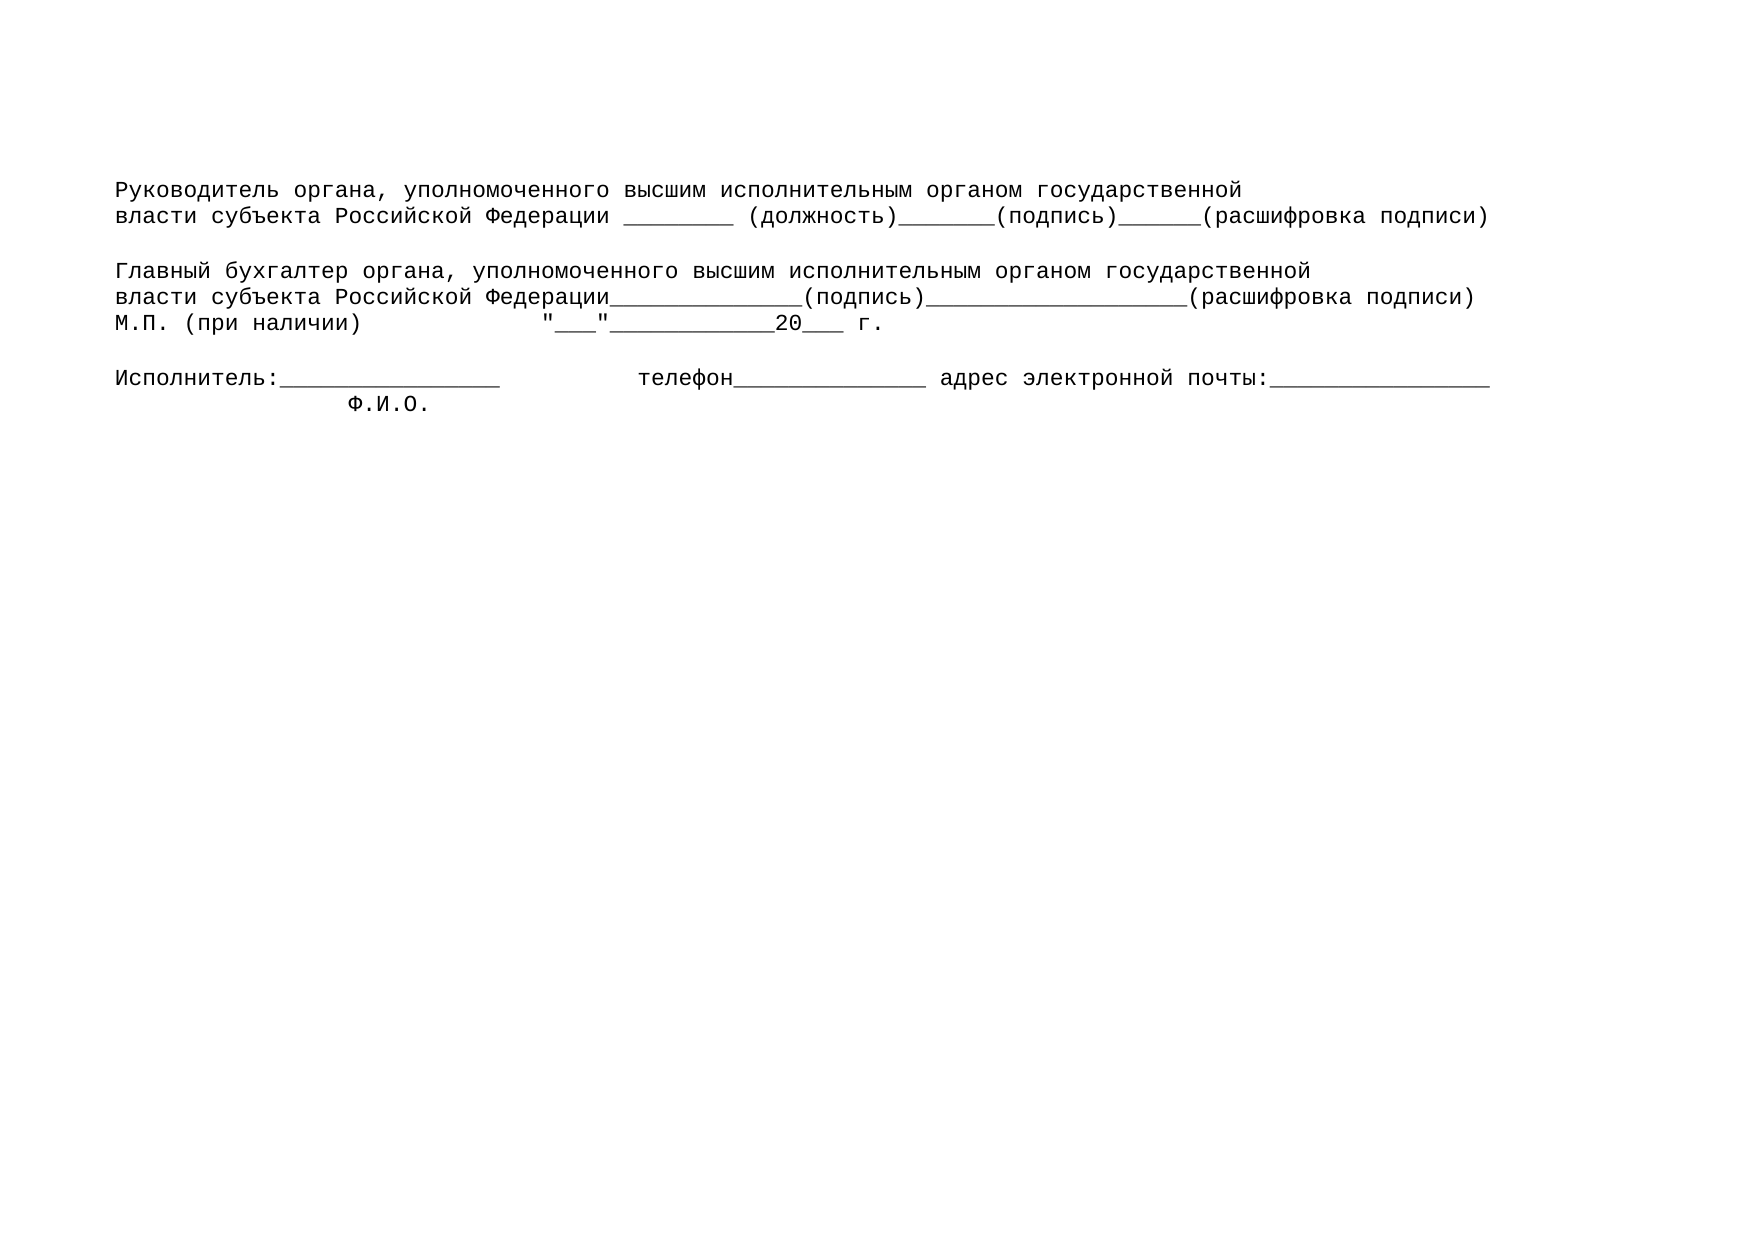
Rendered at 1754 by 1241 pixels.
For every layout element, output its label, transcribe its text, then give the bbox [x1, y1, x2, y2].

text власти субъекта Российской Федерации______________(подпись)___________________(расшифровка подписи) [114, 285, 1671, 311]
text власти субъекта Российской Федерации ________ (должность)_______(подпись)______(расшифровка подписи) [114, 205, 1671, 231]
text Главный бухгалтер органа, уполномоченного высшим исполнительным органом государственной [114, 259, 1671, 285]
text Ф.И.О. [114, 392, 1671, 418]
text Руководитель органа, уполномоченного высшим исполнительным органом государственной [114, 179, 1671, 205]
text Исполнитель:________________ телефон______________ адрес электронной почты:________________ [114, 366, 1671, 392]
text М.П. (при наличии) "___"____________20___ г. [114, 311, 1671, 337]
